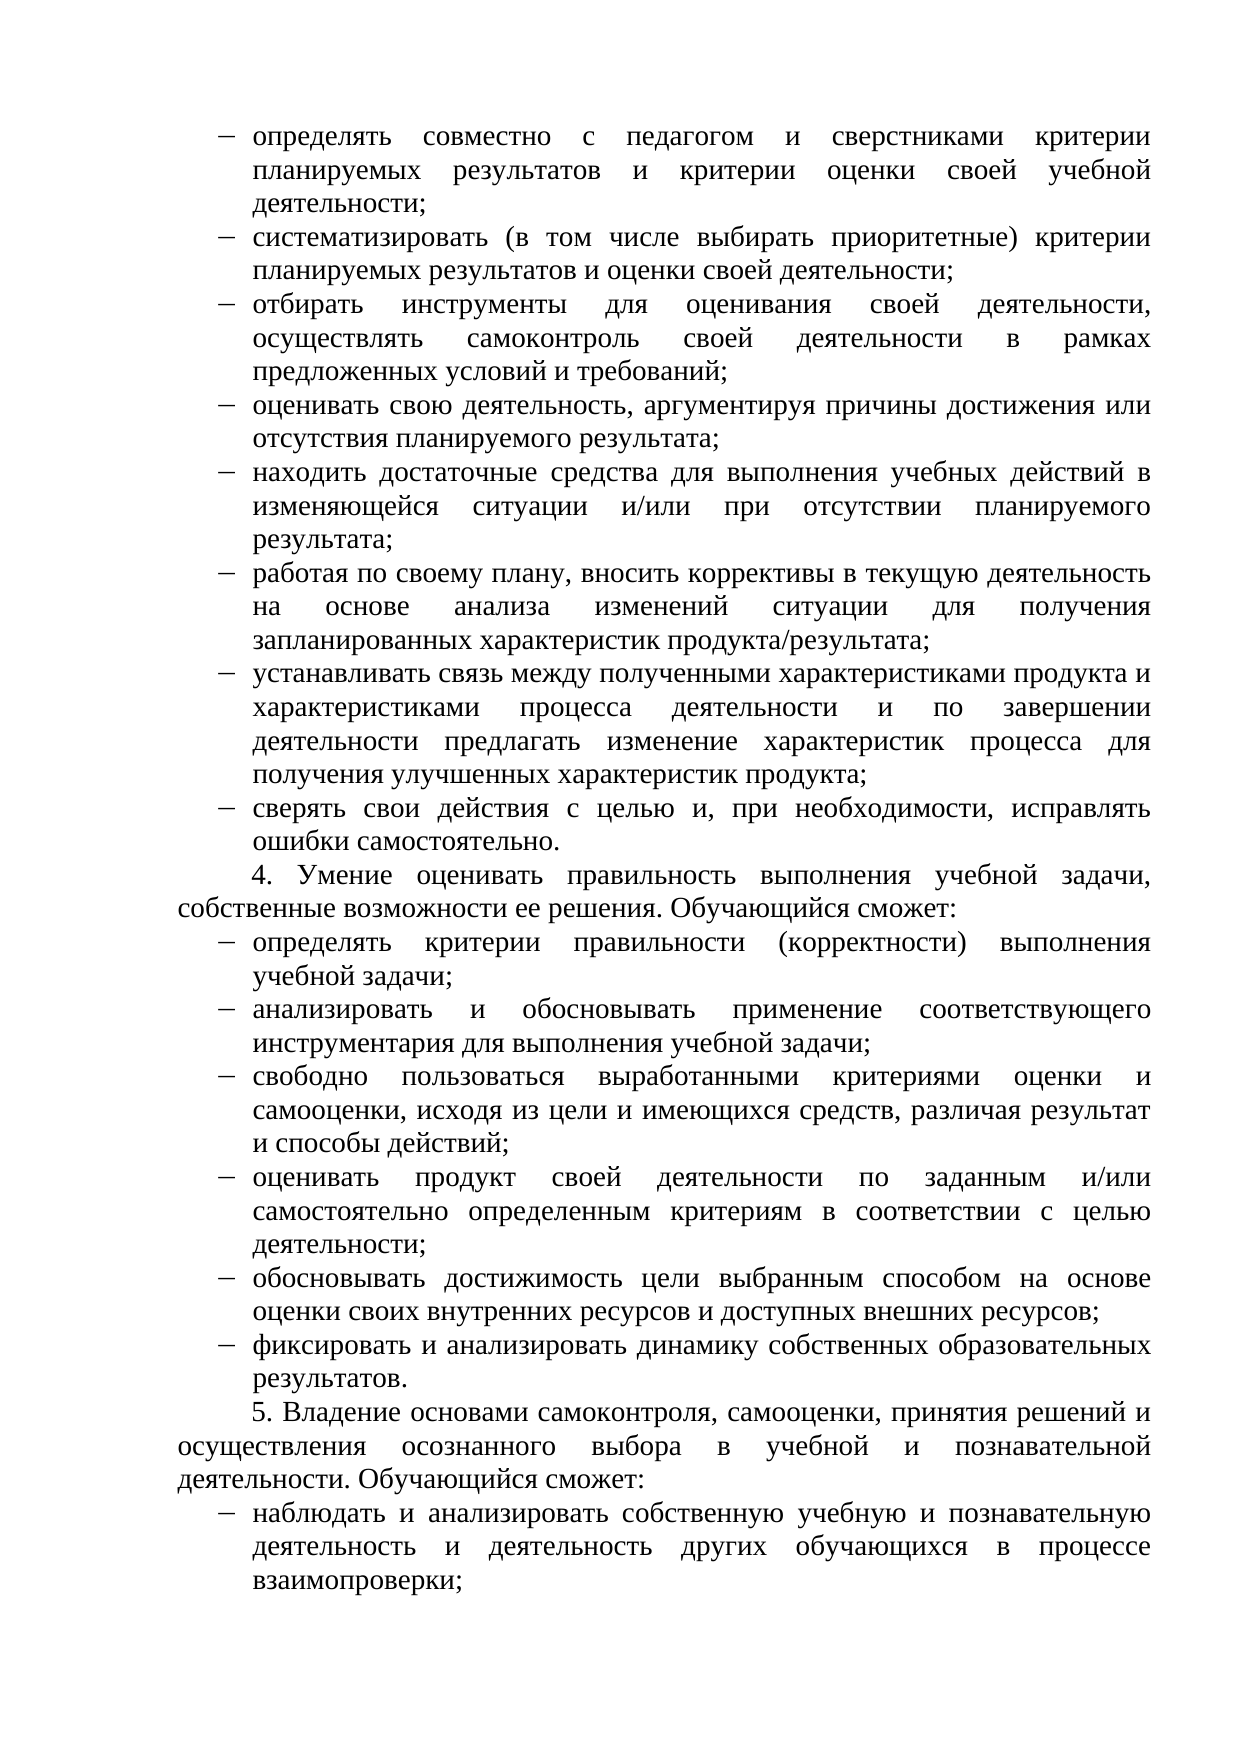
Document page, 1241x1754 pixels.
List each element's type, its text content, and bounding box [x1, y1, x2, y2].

list определять критерии правильности (корректности) выполнения учебной задачи; [215, 924, 1152, 991]
list фиксировать и анализировать динамику собственных образовательных результатов. [215, 1327, 1152, 1394]
list свободно пользоваться выработанными критериями оценки и самооценки, исходя из цели и имеющихся средств, различая результат и способы действий; [215, 1058, 1152, 1159]
list анализировать и обосновывать применение соответствующего инструментария для выполнения учебной задачи; [215, 991, 1152, 1058]
list оценивать свою деятельность, аргументируя причины достижения или отсутствия планируемого результата; [215, 387, 1152, 454]
list определять совместно с педагогом и сверстниками критерии планируемых результатов и критерии оценки своей учебной деятельности; [215, 118, 1152, 219]
list устанавливать связь между полученными характеристиками продукта и характеристиками процесса деятельности и по завершении деятельности предлагать изменение характеристик процесса для получения улучшенных характеристик продукта; [215, 655, 1152, 790]
list обосновывать достижимость цели выбранным способом на основе оценки своих внутренних ресурсов и доступных внешних ресурсов; [215, 1260, 1152, 1327]
list сверять свои действия с целью и, при необходимости, исправлять ошибки самостоятельно. [215, 790, 1152, 857]
text 4. Умение оценивать правильность выполнения учебной задачи, собственные возможности ее решения. Обучающийся сможет: [177, 857, 1152, 924]
list оценивать продукт своей деятельности по заданным и/или самостоятельно определенным критериям в соответствии с целью деятельности; [215, 1159, 1152, 1260]
list систематизировать (в том числе выбирать приоритетные) критерии планируемых результатов и оценки своей деятельности; [215, 219, 1152, 286]
text 5. Владение основами самоконтроля, самооценки, принятия решений и осуществления осознанного выбора в учебной и познавательной деятельности. Обучающийся сможет: [177, 1394, 1152, 1495]
list находить достаточные средства для выполнения учебных действий в изменяющейся ситуации и/или при отсутствии планируемого результата; [215, 454, 1152, 555]
list отбирать инструменты для оценивания своей деятельности, осуществлять самоконтроль своей деятельности в рамках предложенных условий и требований; [215, 286, 1152, 387]
list наблюдать и анализировать собственную учебную и познавательную деятельность и деятельность других обучающихся в процессе взаимопроверки; [215, 1495, 1152, 1596]
list работая по своему плану, вносить коррективы в текущую деятельность на основе анализа изменений ситуации для получения запланированных характеристик продукта/результата; [215, 555, 1152, 655]
